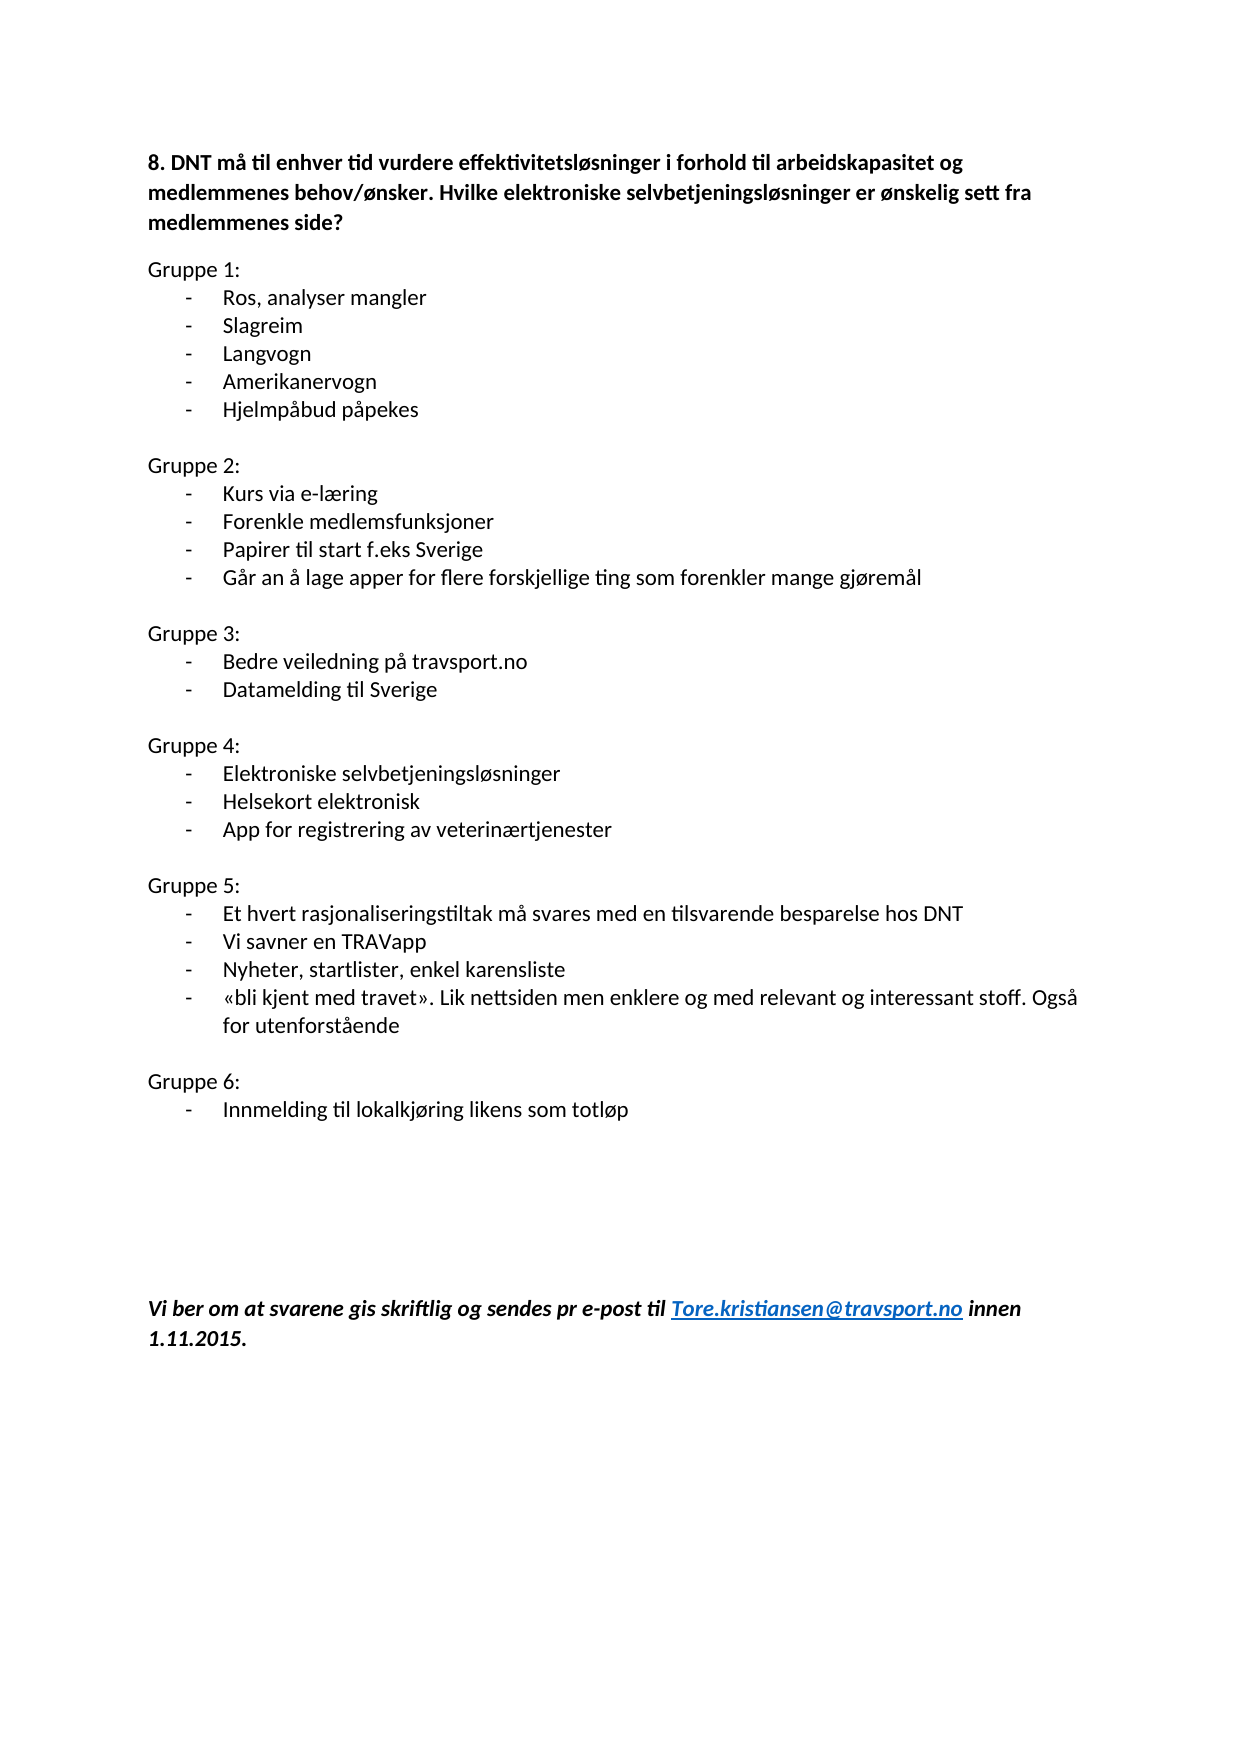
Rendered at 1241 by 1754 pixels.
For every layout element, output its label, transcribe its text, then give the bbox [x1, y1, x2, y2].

list Papirer til start f.eks Sverige [185, 535, 1093, 563]
text Gruppe 3: [148, 619, 1093, 647]
text Gruppe 2: [148, 451, 1093, 479]
list App for registrering av veterinærtjenester [185, 815, 1093, 843]
list Ros, analyser mangler [185, 283, 1093, 311]
text Gruppe 4: [148, 731, 1093, 759]
list Kurs via e-læring [185, 479, 1093, 507]
list Elektroniske selvbetjeningsløsninger [185, 759, 1093, 787]
list Amerikanervogn [185, 367, 1093, 395]
list Vi savner en TRAVapp [185, 927, 1093, 955]
list Bedre veiledning på travsport.no [185, 647, 1093, 675]
list Et hvert rasjonaliseringstiltak må svares med en tilsvarende besparelse hos DNT [185, 899, 1093, 927]
list Slagreim [185, 311, 1093, 339]
list Innmelding til lokalkjøring likens som totløp [185, 1096, 1093, 1123]
list Nyheter, startlister, enkel karensliste [185, 955, 1093, 983]
text Vi ber om at svarene gis skriftlig og sendes pr e-post til Tore.kristiansen@travsport.no innen 1.11.2015. [148, 1294, 1093, 1353]
list Forenkle medlemsfunksjoner [185, 507, 1093, 535]
list Hjelmpåbud påpekes [185, 395, 1093, 423]
list Langvogn [185, 339, 1093, 367]
list Helsekort elektronisk [185, 787, 1093, 815]
text Gruppe 6: [148, 1067, 1093, 1096]
list Datamelding til Sverige [185, 675, 1093, 703]
text Gruppe 1: [148, 255, 1093, 283]
text 8. DNT må til enhver tid vurdere effektivitetsløsninger i forhold til arbeidskapasitet og medlemmenes behov/ønsker. Hvilke elektroniske selvbetjeningsløsninger er ønskelig sett fra medlemmenes side? [148, 148, 1093, 236]
list Går an å lage apper for flere forskjellige ting som forenkler mange gjøremål [185, 563, 1093, 591]
list «bli kjent med travet». Lik nettsiden men enklere og med relevant og interessant stoff. Også for utenforstående [185, 983, 1093, 1039]
text Gruppe 5: [148, 871, 1093, 899]
